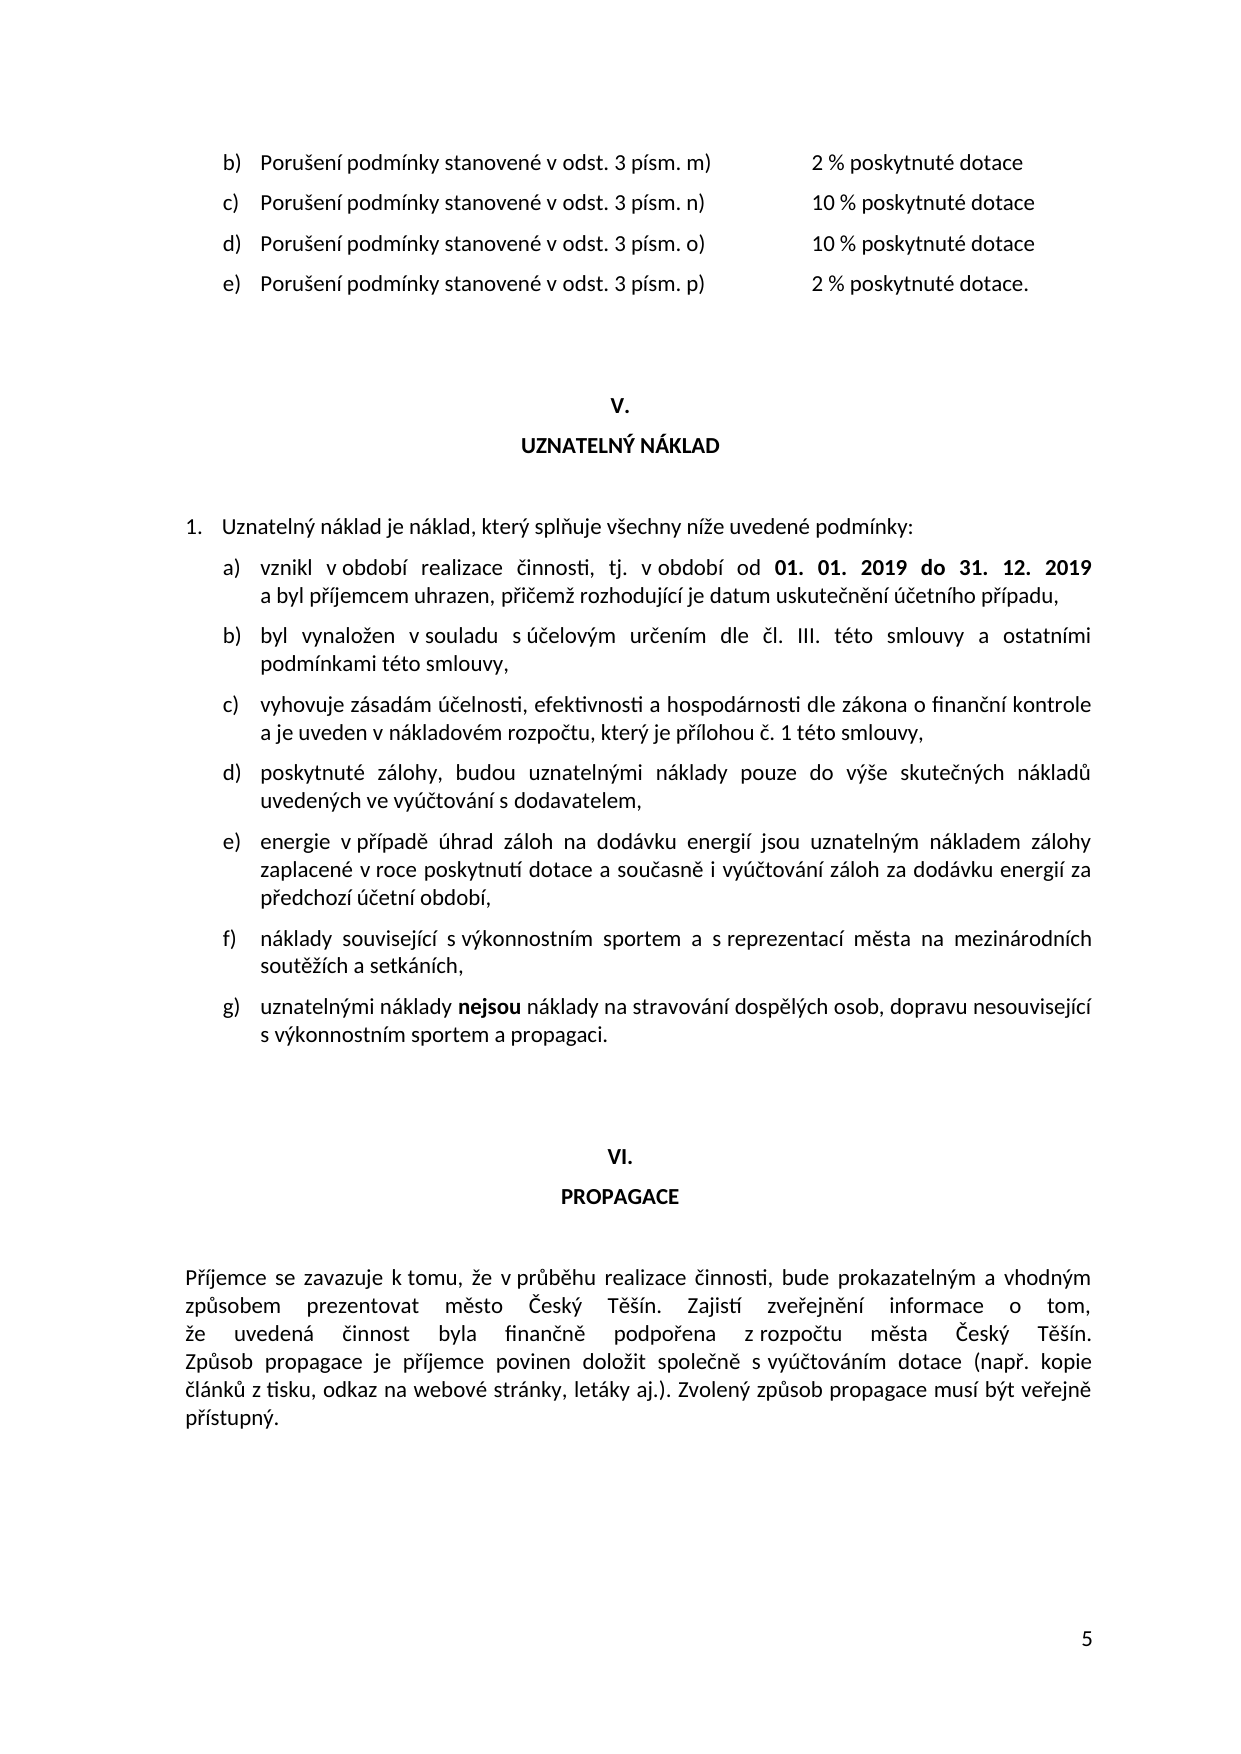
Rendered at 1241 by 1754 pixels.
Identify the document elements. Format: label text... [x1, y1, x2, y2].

text UZNATELNÝ NÁKLAD [148, 431, 1092, 459]
list energie v případě úhrad záloh na dodávku energií jsou uznatelným nákladem zálohy zaplacené v roce poskytnutí dotace a současně i vyúčtování záloh za dodávku energií za předchozí účetní období, [223, 827, 1092, 911]
list Porušení podmínky stanovené v odst. 3 písm. n) 10 % poskytnuté dotace [223, 188, 1092, 216]
list byl vynaložen v souladu s účelovým určením dle čl. III. této smlouvy a ostatními podmínkami této smlouvy, [223, 621, 1092, 677]
list vznikl v období realizace činnosti, tj. v období od 01. 01. 2019 do 31. 12. 2019 a byl příjemcem uhrazen, přičemž rozhodující je datum uskutečnění účetního případu, [223, 553, 1092, 609]
list poskytnuté zálohy, budou uznatelnými náklady pouze do výše skutečných nákladů uvedených ve vyúčtování s dodavatelem, [223, 758, 1092, 814]
text VI. [148, 1142, 1092, 1170]
list náklady související s výkonnostním sportem a s reprezentací města na mezinárodních soutěžích a setkáních, [223, 924, 1092, 980]
list Porušení podmínky stanovené v odst. 3 písm. m) 2 % poskytnuté dotace [223, 148, 1092, 176]
list Uznatelný náklad je náklad, který splňuje všechny níže uvedené podmínky: [185, 512, 1092, 540]
list Porušení podmínky stanovené v odst. 3 písm. p) 2 % poskytnuté dotace. [223, 269, 1092, 297]
list uznatelnými náklady nejsou náklady na stravování dospělých osob, dopravu nesouvisející s výkonnostním sportem a propagaci. [223, 992, 1092, 1048]
text V. [148, 391, 1092, 419]
text PROPAGACE [148, 1182, 1092, 1210]
text Příjemce se zavazuje k tomu, že v průběhu realizace činnosti, bude prokazatelným a vhodným způsobem prezentovat město Český Těšín. Zajistí zveřejnění informace o tom, že uvedená činnost byla finančně podpořena z rozpočtu města Český Těšín. Způsob propagace je příjemce povinen doložit společně s vyúčtováním dotace (např. kopie článků z tisku, odkaz na webové stránky, letáky aj.). Zvolený způsob propagace musí být veřejně přístupný. [185, 1263, 1092, 1431]
list vyhovuje zásadám účelnosti, efektivnosti a hospodárnosti dle zákona o finanční kontrole a je uveden v nákladovém rozpočtu, který je přílohou č. 1 této smlouvy, [223, 690, 1092, 746]
list Porušení podmínky stanovené v odst. 3 písm. o) 10 % poskytnuté dotace [223, 229, 1092, 257]
